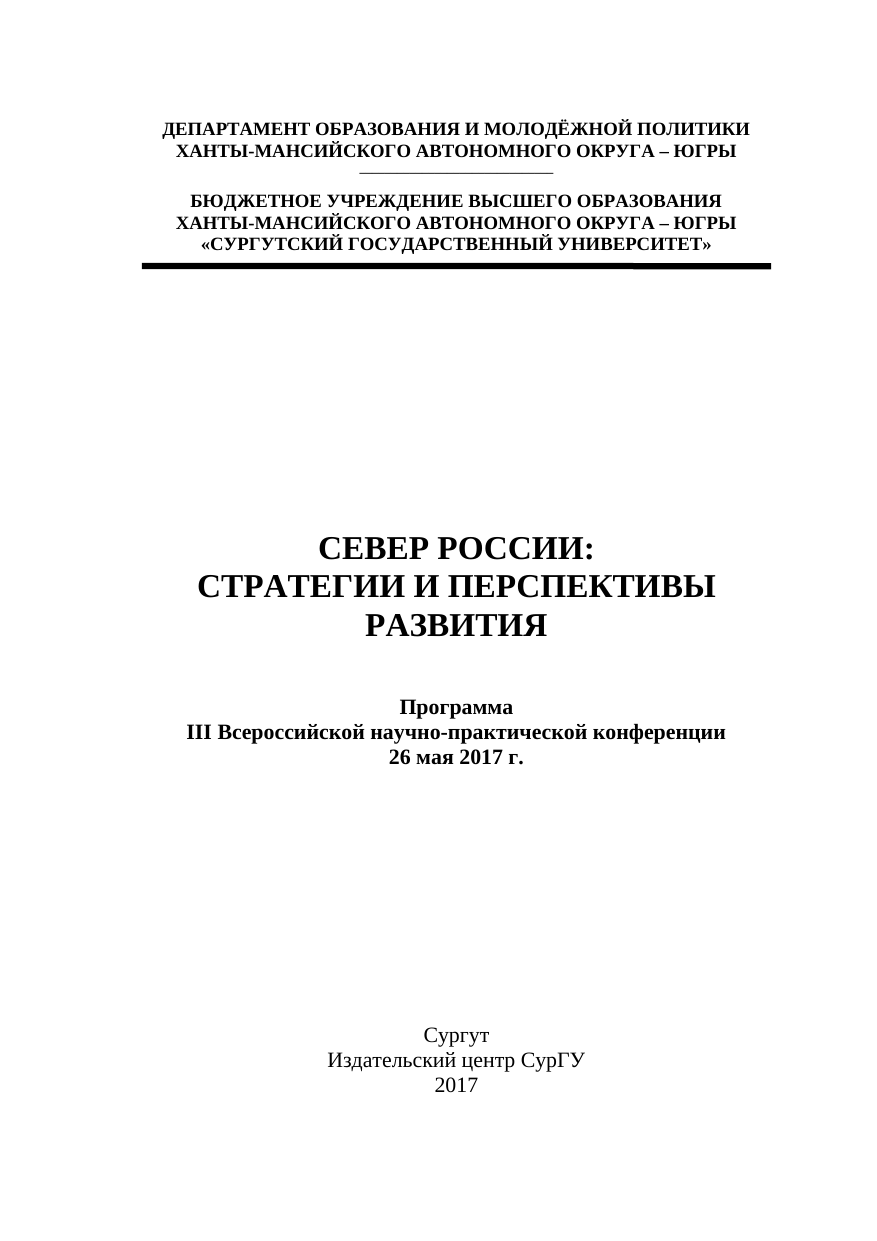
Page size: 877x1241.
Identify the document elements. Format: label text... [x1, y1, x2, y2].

text III Всероссийской научно-практической конференции [130, 719, 782, 744]
text север россии: [130, 528, 782, 567]
text ХАНТЫ-МАНСИЙСКОГО АВТОНОМНОГО ОКРУГА – ЮГРЫ [130, 140, 782, 161]
text развития [130, 605, 782, 643]
text ХАНТЫ-МАНСИЙСКОГО АВТОНОМНОГО ОКРУГА – ЮГРЫ [130, 212, 782, 233]
text стратегии и перспективы [130, 567, 782, 605]
text Программа [130, 694, 782, 719]
text Бюджетное учреждение высшего образования [130, 190, 782, 212]
text Издательский центр СурГУ [130, 1047, 782, 1072]
text ДЕПАРТАМЕНТ ОБРАЗОВАНИЯ И МОЛОДЁЖНОЙ ПОЛИТИКИ [130, 118, 782, 140]
text Сургут [130, 1022, 782, 1047]
text 2017 [130, 1072, 782, 1097]
text _______________________________ [130, 161, 782, 176]
text 26 мая 2017 г. [130, 744, 782, 769]
text «СУРГУТСКИЙ ГОСУДАРСТВЕННЫЙ УНИВЕРСИТЕТ» [130, 233, 782, 255]
